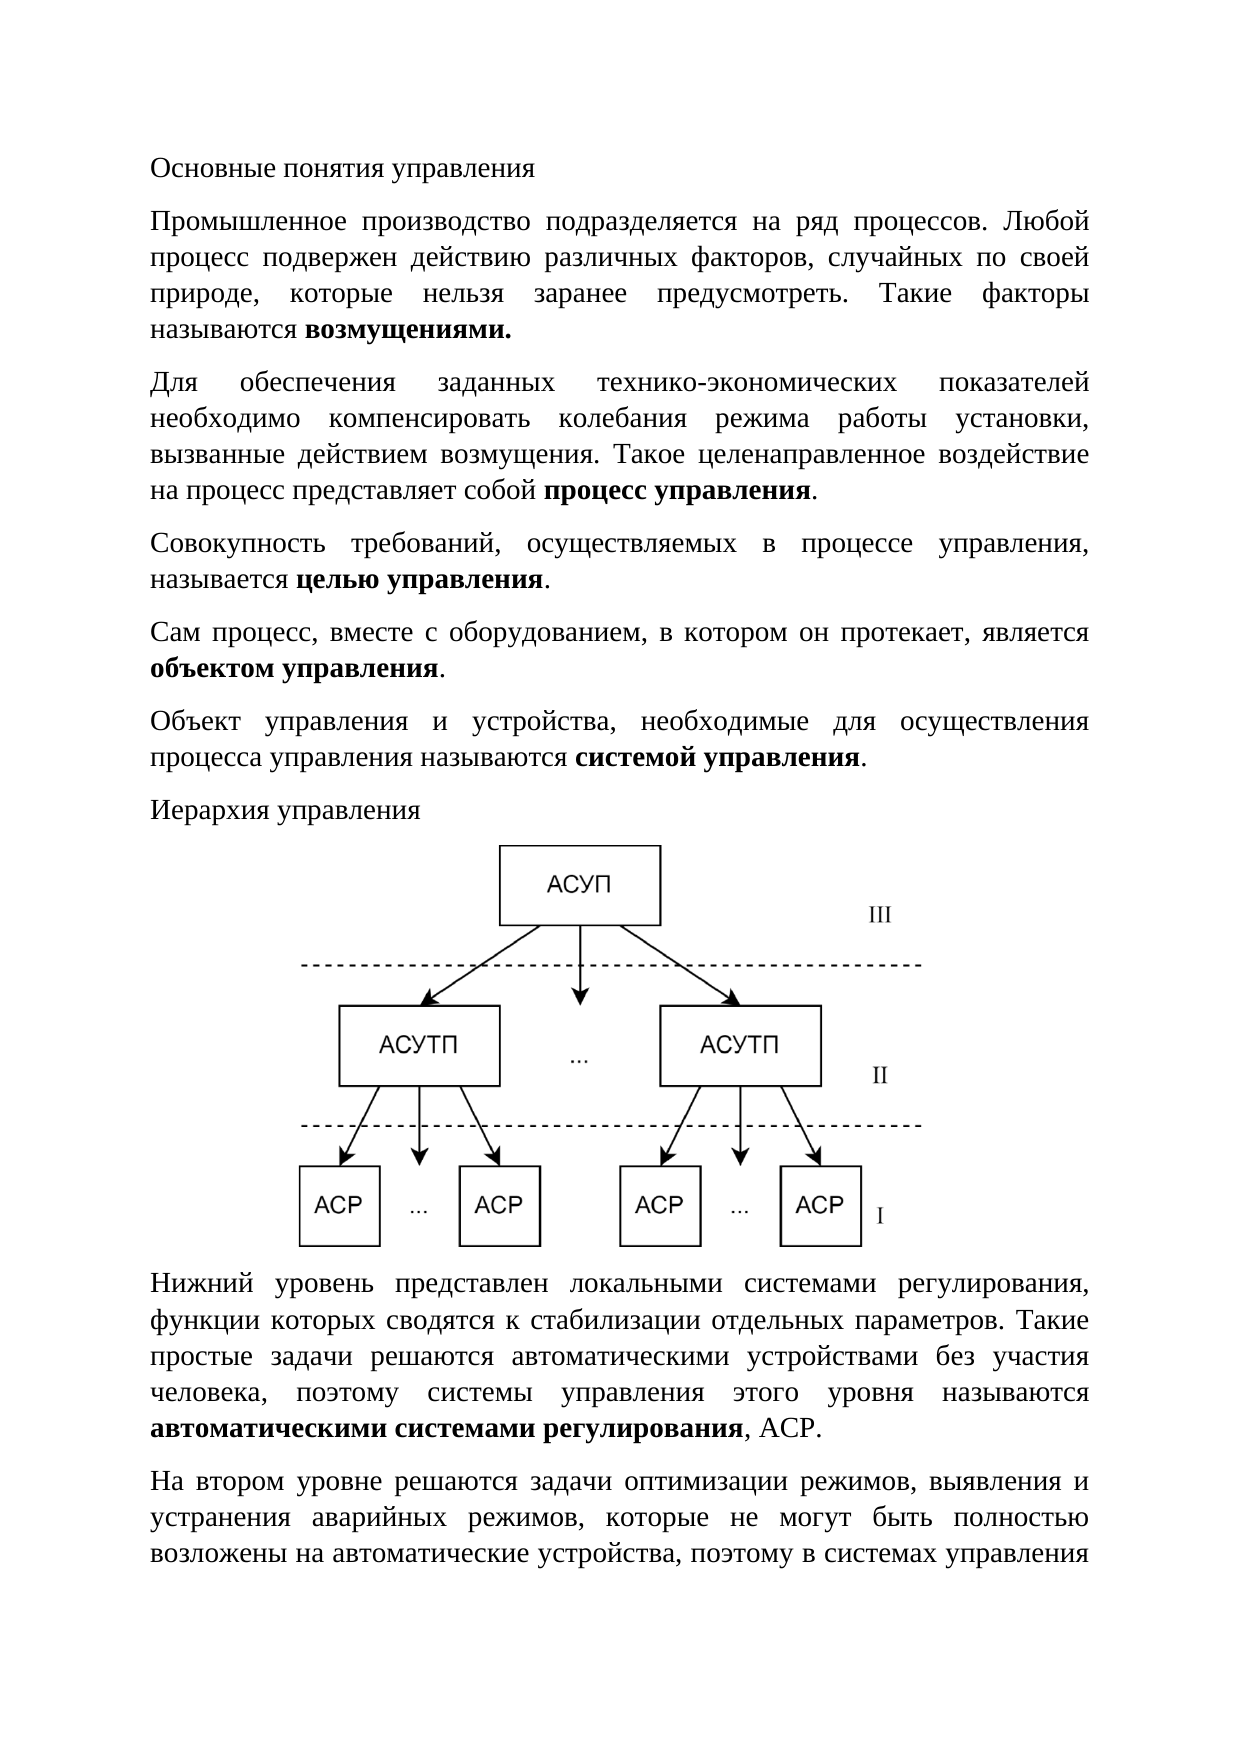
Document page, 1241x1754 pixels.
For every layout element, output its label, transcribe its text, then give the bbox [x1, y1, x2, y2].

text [150, 1463, 1090, 1569]
picture [298, 845, 942, 1247]
text Основные понятия управления [150, 150, 1090, 183]
text Нижний уровень представлен локальными системами регулирования, функции которых сводятся к стабилизации отдельных параметров. Такие простые задачи решаются автоматическими устройствами без участия человека, поэтому системы управления этого уровня называются автоматическими системами регулирования, АСР. [150, 1266, 1090, 1444]
text Для обеспечения заданных технико-экономических показателей необходимо компенсировать колебания режима работы установки, вызванные действием возмущения. Такое целенаправленное воздействие на процесс представляет собой процесс управления. [150, 364, 1090, 506]
text Объект управления и устройства, необходимые для осуществления процесса управления называются системой управления. [150, 703, 1090, 773]
text Сам процесс, вместе с оборудованием, в котором он протекает, является объектом управления. [150, 614, 1090, 684]
text Совокупность требований, осуществляемых в процессе управления, называется целью управления. [150, 525, 1090, 595]
text Промышленное производство подразделяется на ряд процессов. Любой процесс подвержен действию различных факторов, случайных по своей природе, которые нельзя заранее предусмотреть. Такие факторы называются возмущениями. [150, 203, 1090, 345]
text Иерархия управления [150, 792, 1090, 826]
